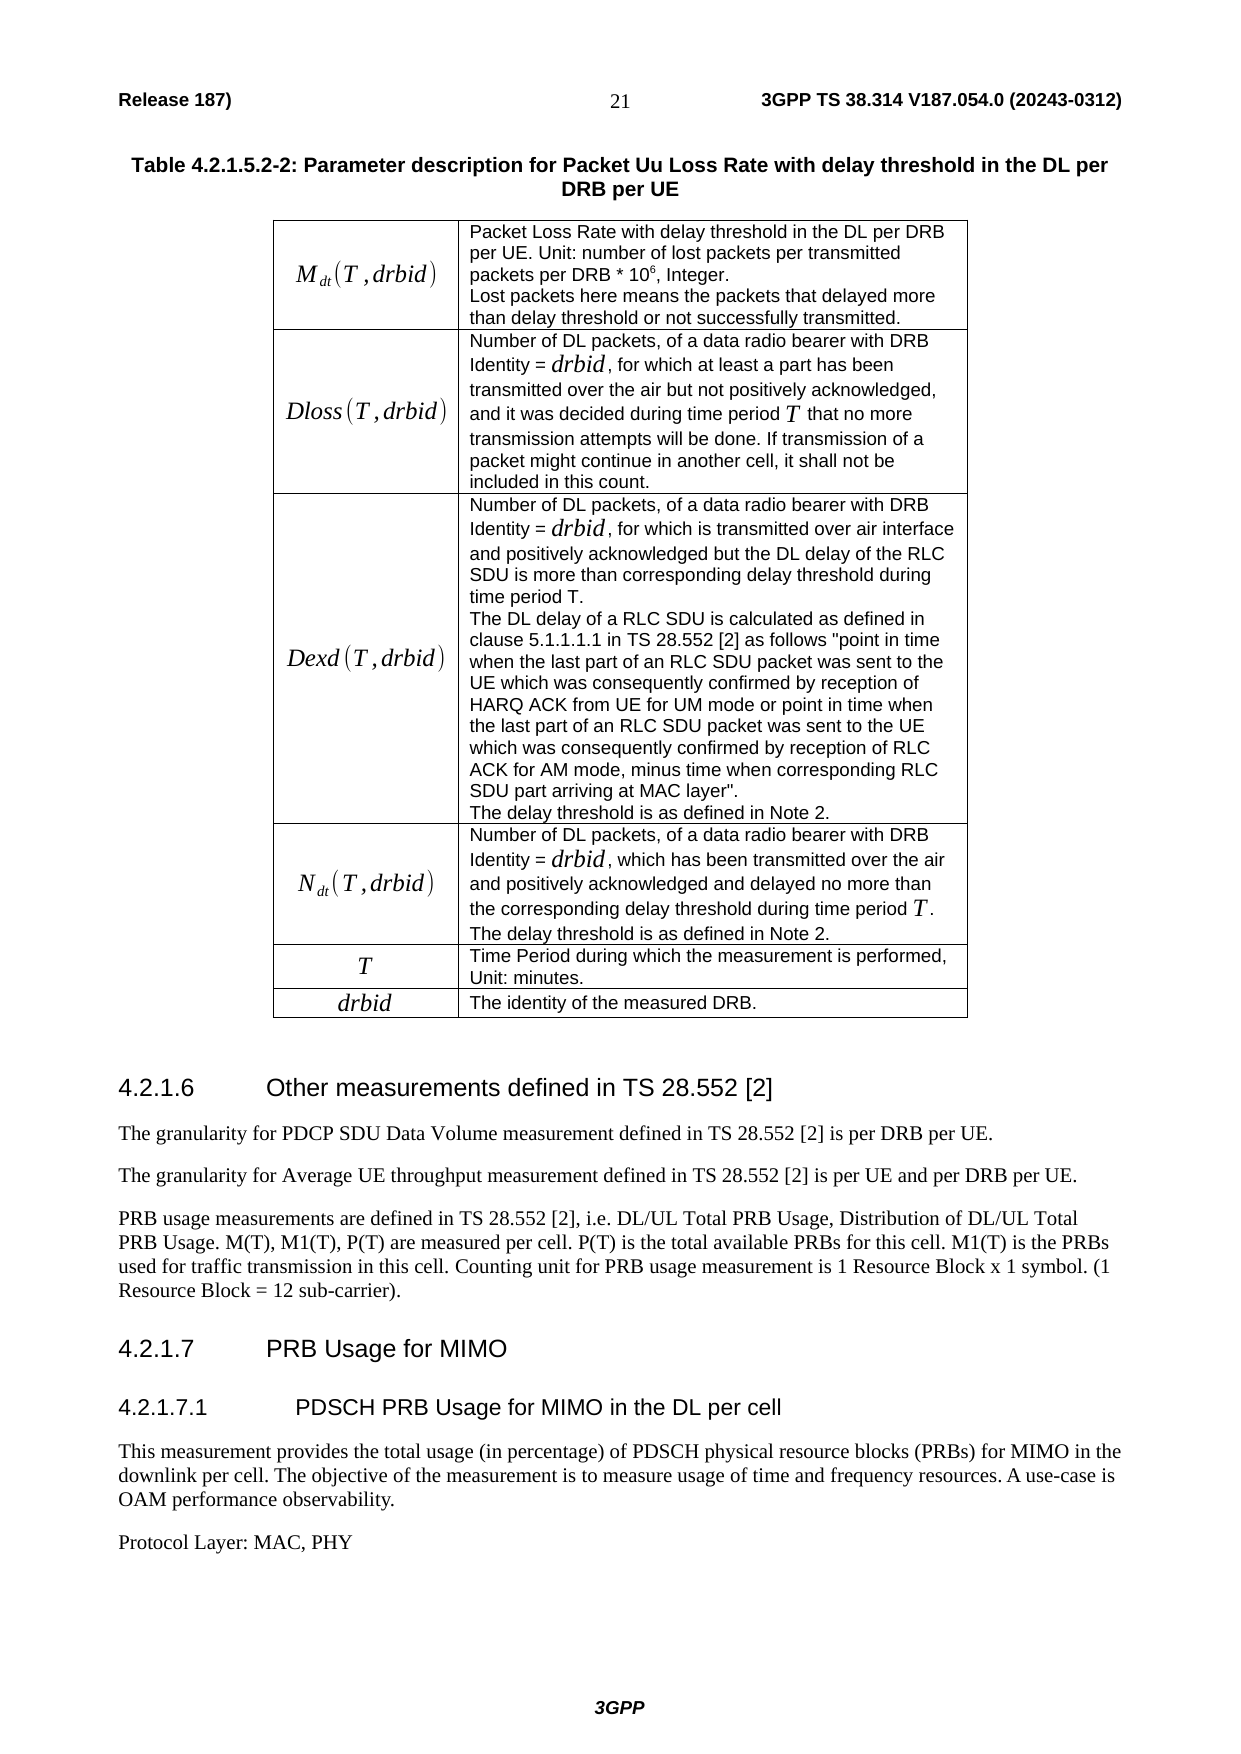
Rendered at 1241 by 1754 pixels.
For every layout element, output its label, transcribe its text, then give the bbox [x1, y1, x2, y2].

table_cell Number of DL packets, of a data radio bearer with DRB Identity = , for which is transmitted over air interface and positively acknowledged but the DL delay of the RLC SDU is more than corresponding delay threshold during time period T. The DL delay of a RLC SDU is calculated as follows "point in time when the last part of an RLC SDU packet was sent to the UE which was consequently confirmed by reception of HARQ ACK from UE for UM mode or point in time when the last part of an RLC SDU packet was sent to the UE which was consequently confirmed by reception of RLC ACK for AM mode, minus time when corresponding RLC SDU part arriving at MAC layer". The delay threshold is as defined in Note 2. [459, 494, 967, 823]
text The granularity for Average UE throughput measurement defined in TS 28.552 [2] is per UE and per DRB per UE. [118, 1163, 1122, 1187]
table_cell The identity of the measured DRB. [459, 989, 967, 1017]
text This measurement provides the total usage (in percentage) of PDSCH physical resource blocks (PRBs) for MIMO in the downlink per cell. The objective of the measurement is to measure usage of time and frequency resources. A use-case is OAM performance observability. [118, 1439, 1122, 1511]
table_cell [274, 330, 458, 492]
subtitle 4.2.1.6 Other measurements defined in TS 28.552 [2] [118, 1073, 1122, 1102]
table_cell Time Period during which the measurement is performed, Unit: minutes. [459, 945, 967, 988]
table_cell [274, 989, 458, 1017]
table_header [274, 221, 458, 328]
table_cell [274, 945, 458, 988]
text 4.2.1.7 PRB Usage for MIMO [118, 1334, 1122, 1362]
text Table 4.2.1.5.2-2: Parameter description for Packet Uu Loss Rate with delay threshold in the DL per DRB per UE [118, 153, 1122, 201]
table_cell Number of DL packets, of a data radio bearer with DRB Identity = , which has been transmitted over the air and positively acknowledged and delayed no more than the corresponding delay threshold during time period . The delay threshold is as defined in Note 2. [459, 824, 967, 944]
table_header Packet Loss Rate with delay threshold in the DL per DRB per UE. Unit: number of lost packets per transmitted packets per DRB * 106, Integer. Lost packets here means the packets that delayed more than delay threshold or not successfully transmitted. [459, 221, 967, 328]
text PRB usage measurements are defined in TS 28.552 [2], i.e. DL/UL Total PRB Usage, Distribution of DL/UL Total PRB Usage. M(T), M1(T), P(T) are measured per cell. P(T) is the total available PRBs for this cell. M1(T) is the PRBs used for traffic transmission in this cell. Counting unit for PRB usage measurement is 1 Resource Block x 1 symbol. (1 Resource Block = 12 sub-carrier). [118, 1206, 1122, 1302]
table_cell [274, 494, 458, 823]
table_cell [274, 824, 458, 944]
text Protocol Layer: MAC, PHY [118, 1530, 1122, 1554]
text 4.2.1.7.1 PDSCH PRB Usage for MIMO in the DL per cell [118, 1394, 1122, 1420]
table_cell Number of DL packets, of a data radio bearer with DRB Identity = , for which at least a part has been transmitted over the air but not positively acknowledged, and it was decided during time period that no more transmission attempts will be done. If transmission of a packet might continue in another cell, it shall not be included in this count. [459, 330, 967, 492]
text The granularity for PDCP SDU Data Volume measurement defined in TS 28.552 [2] is per DRB per UE. [118, 1121, 1122, 1145]
